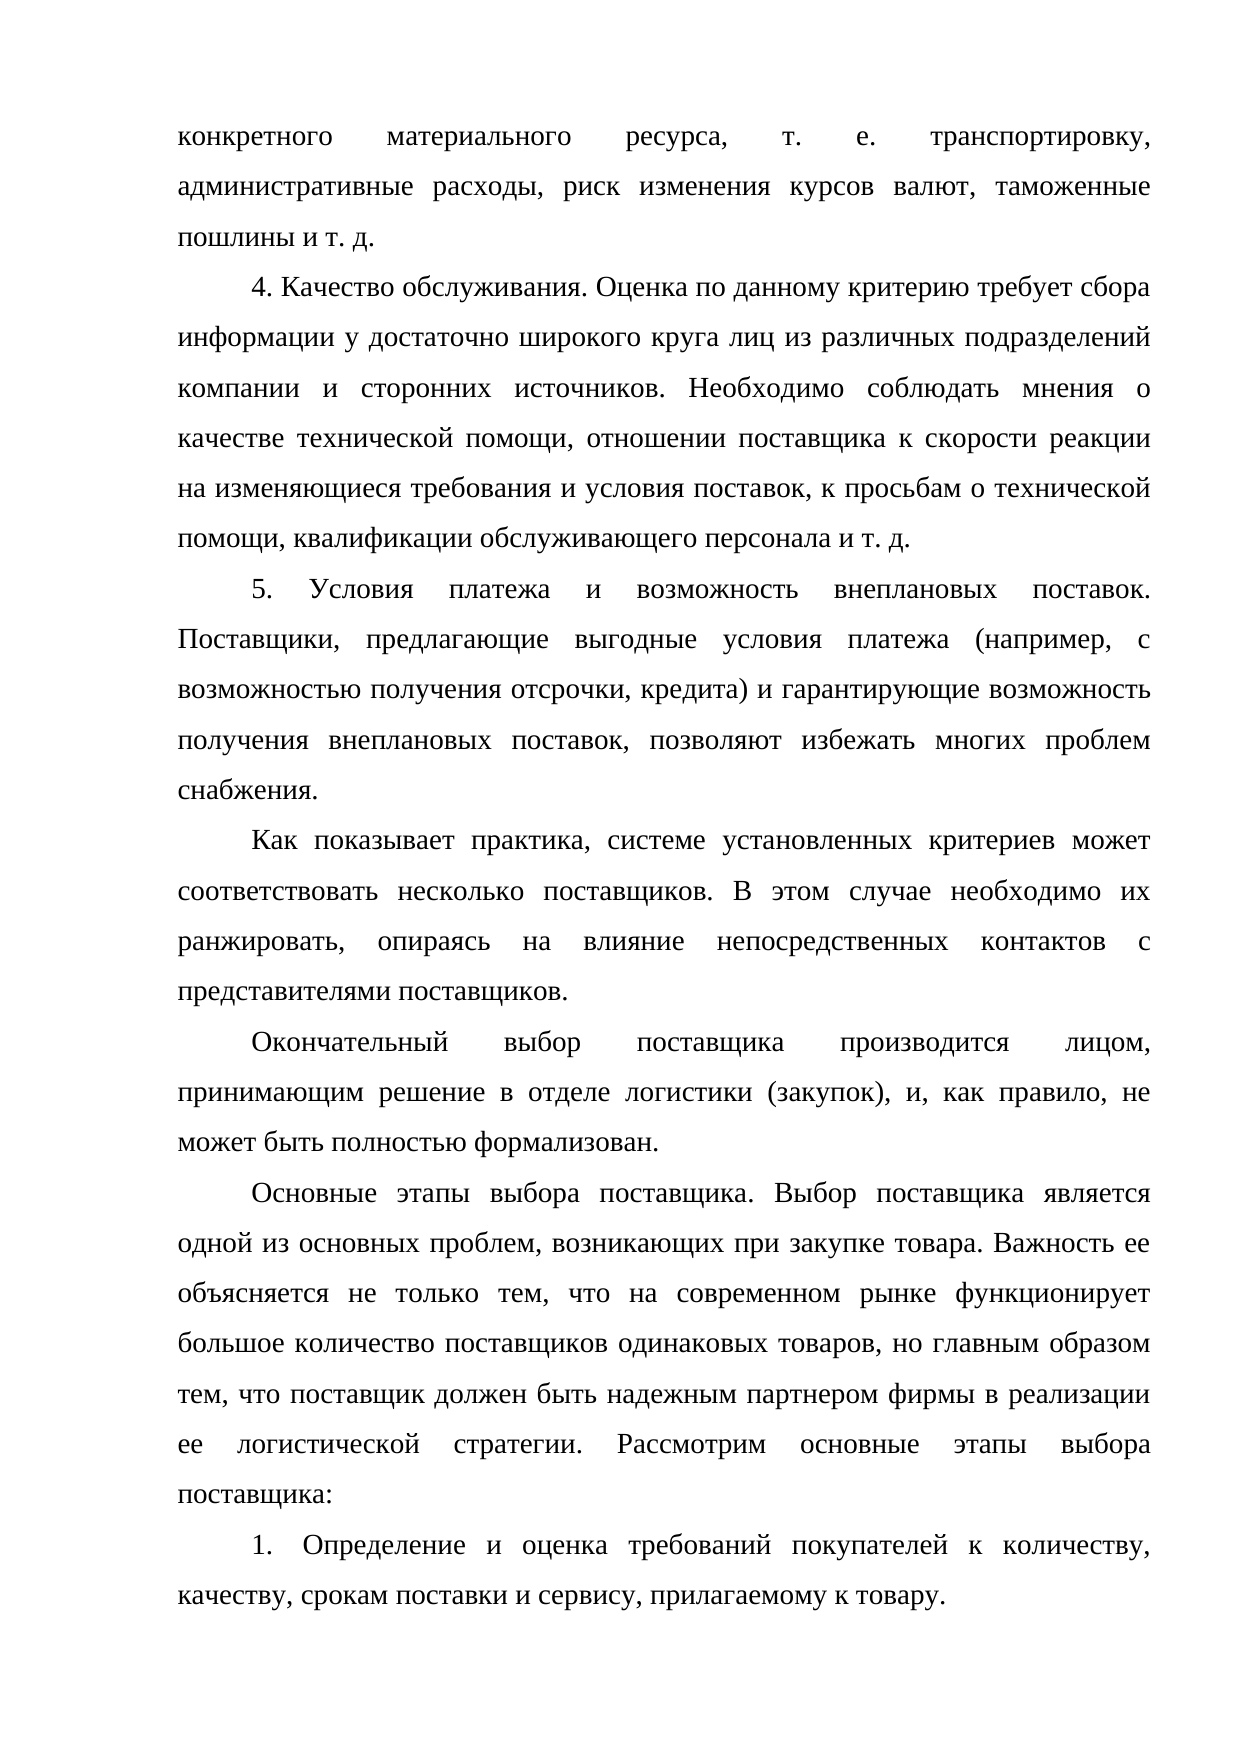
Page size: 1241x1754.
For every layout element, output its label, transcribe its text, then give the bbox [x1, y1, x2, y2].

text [177, 118, 1152, 252]
text 4. Качество обслуживания. Оценка по данному критерию требует сбора информации у достаточно широкого круга лиц из различных подразделений компании и сторонних источников. Необходимо соблюдать мнения о качестве технической помощи, отношении поставщика к скорости реакции на изменяющиеся требования и условия поставок, к просьбам о технической помощи, квалификации обслуживающего персонала и т. д. [177, 269, 1152, 554]
text Окончательный выбор поставщика производится лицом, принимающим решение в отделе логистики (закупок), и, как правило, не может быть полностью формализован. [177, 1024, 1152, 1158]
text 5. Условия платежа и возможность внеплановых поставок. Поставщики, предлагающие выгодные условия платежа (например, с возможностью получения отсрочки, кредита) и гарантирующие возможность получения внеплановых поставок, позволяют избежать многих проблем снабжения. [177, 571, 1152, 806]
text Основные этапы выбора поставщика. Выбор поставщика является одной из основных проблем, возникающих при закупке товара. Важность ее объясняется не только тем, что на современном рынке функционирует большое количество поставщиков одинаковых товаров, но главным образом тем, что поставщик должен быть надежным партнером фирмы в реализации ее логистической стратегии. Рассмотрим основные этапы выбора поставщика: [177, 1175, 1152, 1510]
text Как показывает практика, системе установленных критериев может соответствовать несколько поставщиков. В этом случае необходимо их ранжировать, опираясь на влияние непосредственных контактов с представителями поставщиков. [177, 822, 1152, 1007]
list Определение и оценка требований покупателей к количеству, качеству, срокам поставки и сервису, прилагаемому к товару. [177, 1527, 1152, 1611]
